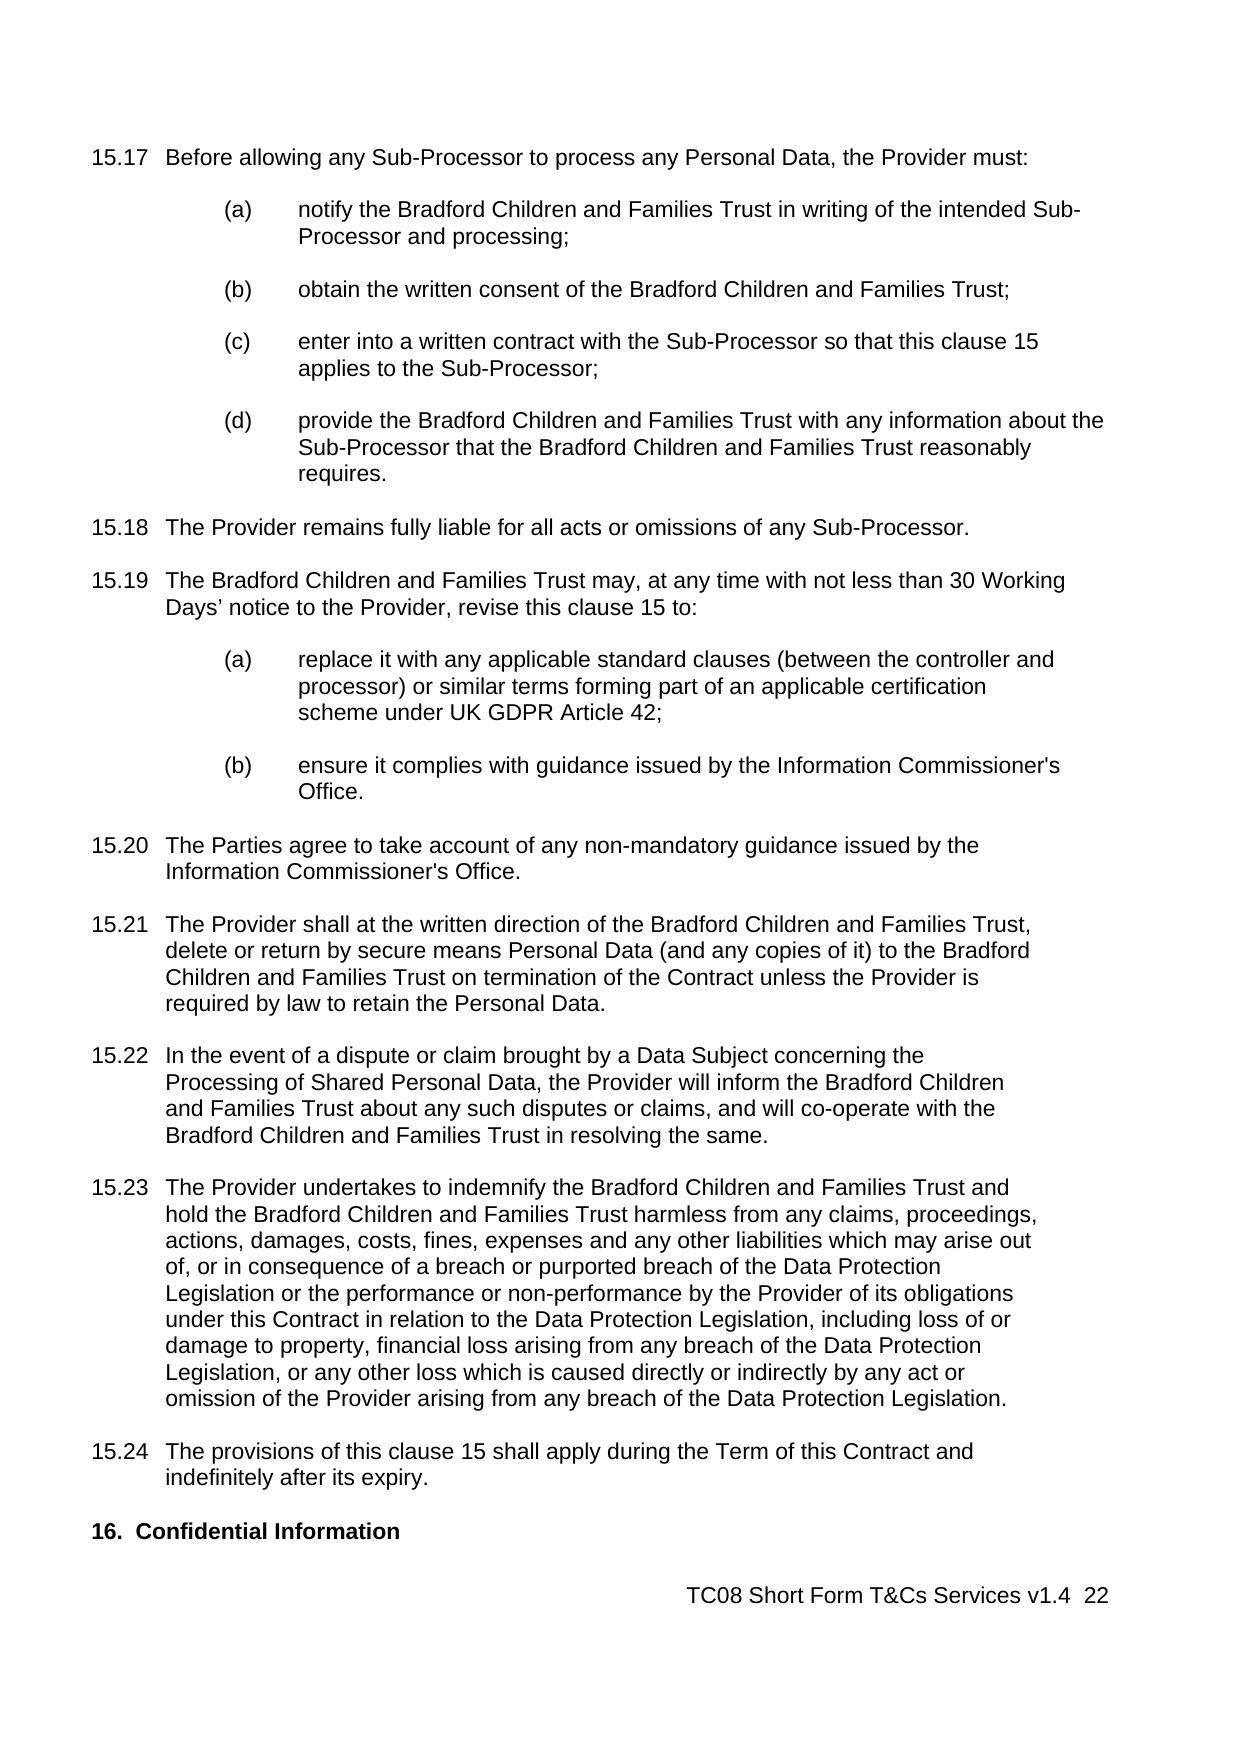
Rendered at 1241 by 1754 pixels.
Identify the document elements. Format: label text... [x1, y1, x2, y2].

list The provisions of this clause 15 shall apply during the Term of this Contract and indefinitely after its expiry. [91, 1438, 1038, 1491]
list replace it with any applicable standard clauses (between the controller and processor) or similar terms forming part of an applicable certification scheme under UK GDPR Article 42; [224, 646, 1072, 725]
list Before allowing any Sub-Processor to process any Personal Data, the Provider must: [91, 144, 1109, 170]
list In the event of a dispute or claim brought by a Data Subject concerning the Processing of Shared Personal Data, the Provider will inform the Bradford Children and Families Trust about any such disputes or claims, and will co-operate with the Bradford Children and Families Trust in resolving the same. [91, 1042, 1038, 1148]
list The Bradford Children and Families Trust may, at any time with not less than 30 Working Days’ notice to the Provider, revise this clause 15 to: [91, 567, 1072, 620]
list The Provider shall at the written direction of the Bradford Children and Families Trust, delete or return by secure means Personal Data (and any copies of it) to the Bradford Children and Families Trust on termination of the Contract unless the Provider is required by law to retain the Personal Data. [91, 911, 1038, 1016]
list notify the Bradford Children and Families Trust in writing of the intended Sub-Processor and processing; [224, 196, 1109, 249]
list obtain the written consent of the Bradford Children and Families Trust; [224, 276, 1109, 302]
list The Parties agree to take account of any non-mandatory guidance issued by the Information Commissioner's Office. [91, 832, 1038, 884]
list ensure it complies with guidance issued by the Information Commissioner's Office. [224, 752, 1072, 804]
list provide the Bradford Children and Families Trust with any information about the Sub-Processor that the Bradford Children and Families Trust reasonably requires. [224, 407, 1109, 486]
list The Provider undertakes to indemnify the Bradford Children and Families Trust and hold the Bradford Children and Families Trust harmless from any claims, proceedings, actions, damages, costs, fines, expenses and any other liabilities which may arise out of, or in consequence of a breach or purported breach of the Data Protection Legislation or the performance or non-performance by the Provider of its obligations under this Contract in relation to the Data Protection Legislation, including loss of or damage to property, financial loss arising from any breach of the Data Protection Legislation, or any other loss which is caused directly or indirectly by any act or omission of the Provider arising from any breach of the Data Protection Legislation. [91, 1174, 1038, 1411]
list The Provider remains fully liable for all acts or omissions of any Sub-Processor. [91, 513, 1109, 540]
list enter into a written contract with the Sub-Processor so that this clause 15 applies to the Sub-Processor; [224, 328, 1109, 381]
subtitle Confidential Information [91, 1518, 1109, 1544]
